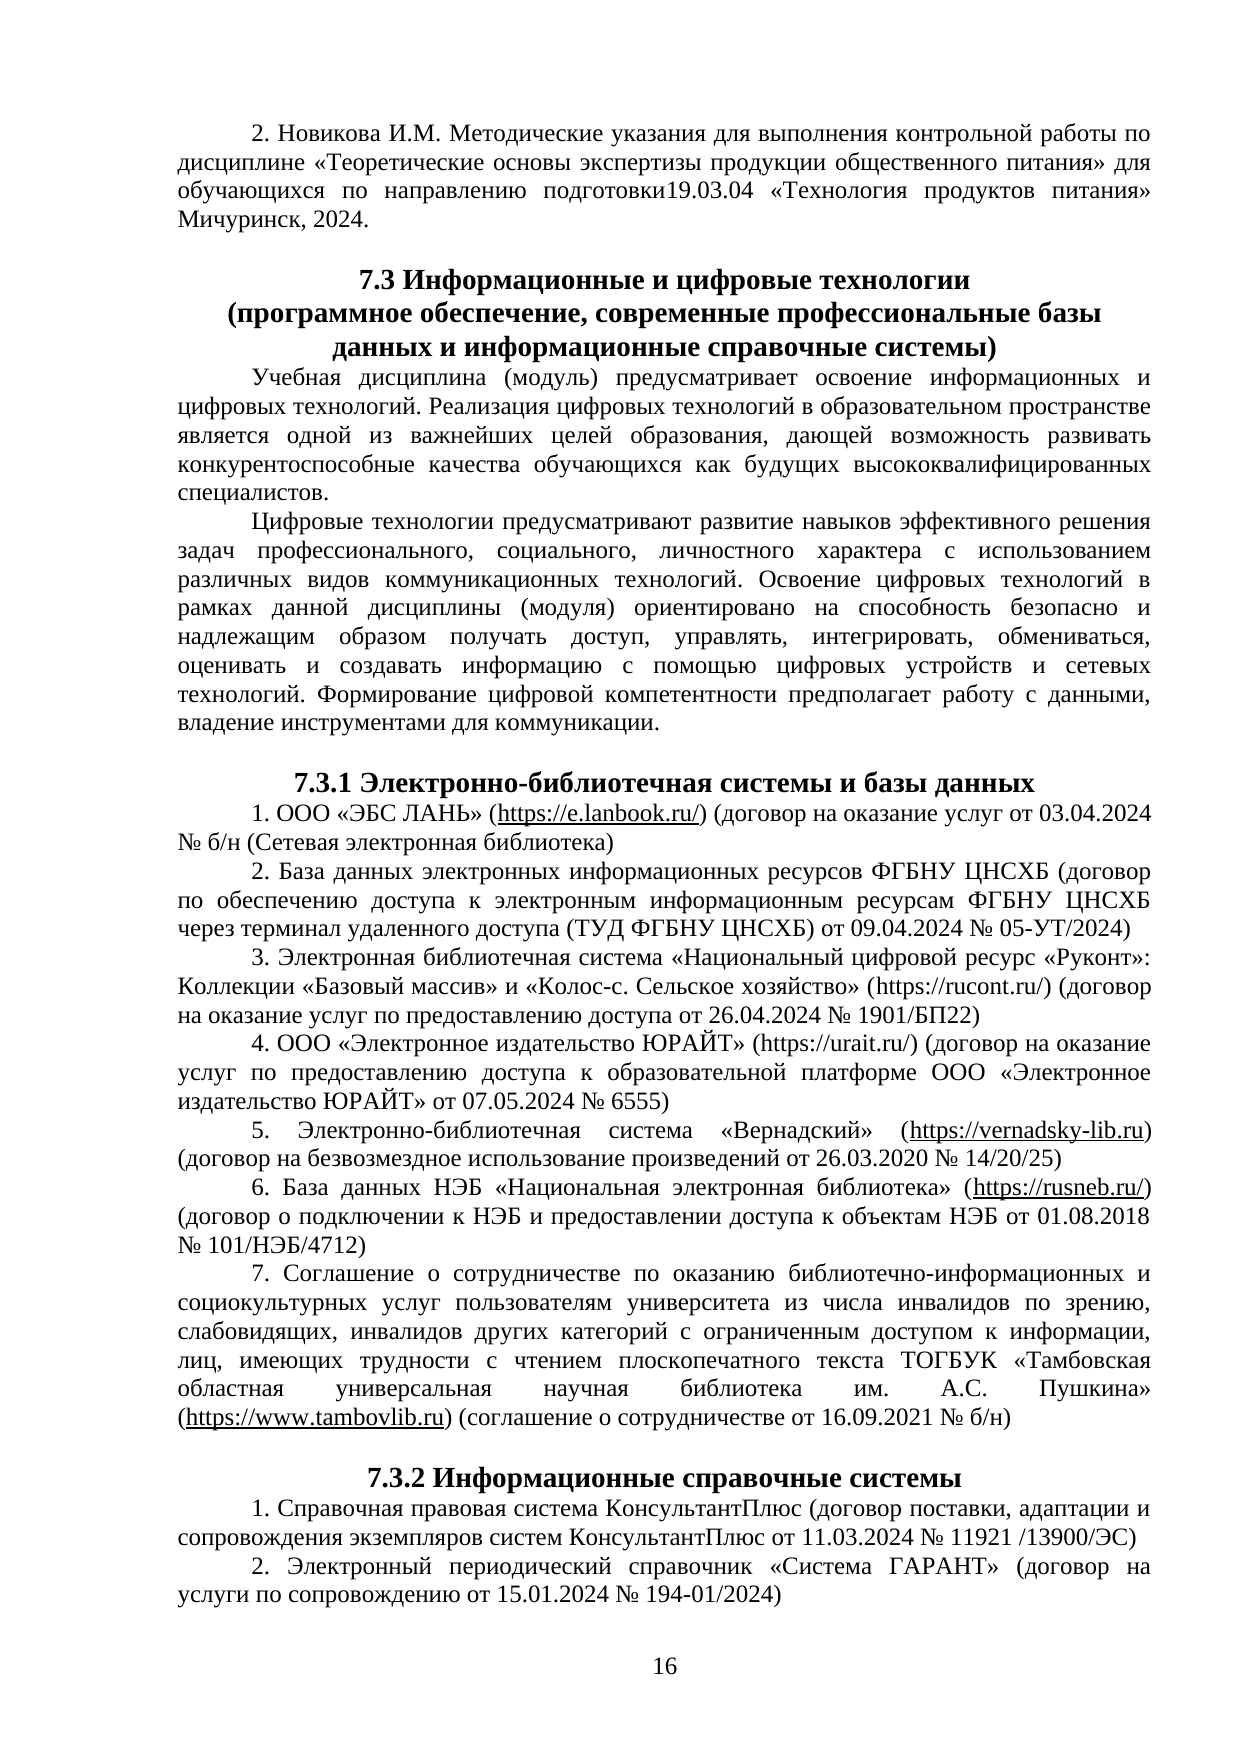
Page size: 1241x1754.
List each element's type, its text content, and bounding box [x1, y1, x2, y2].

text 2. Новикова И.М. Методические указания для выполнения контрольной работы по дисциплине «Теоретические основы экспертизы продукции общественного питания» для обучающихся по направлению подготовки19.03.04 «Технология продуктов питания» Мичуринск, 2024. [177, 118, 1152, 233]
text 1. Справочная правовая система КонсультантПлюс (договор поставки, адаптации и сопровождения экземпляров систем КонсультантПлюс от 11.03.2024 № 11921 /13900/ЭС) [177, 1493, 1152, 1551]
text 5. Электронно-библиотечная система «Вернадский» (https://vernadsky-lib.ru) (договор на безвозмездное использование произведений от 26.03.2020 № 14/20/25) [177, 1115, 1152, 1172]
text 2. Электронный периодический справочник «Система ГАРАНТ» (договор на услуги по сопровождению от 15.01.2024 № 194-01/2024) [177, 1551, 1152, 1608]
text данных и информационные справочные системы) [177, 329, 1152, 362]
text Учебная дисциплина (модуль) предусматривает освоение информационных и цифровых технологий. Реализация цифровых технологий в образовательном пространстве является одной из важнейших целей образования, дающей возможность развивать конкурентоспособные качества обучающихся как будущих высококвалифицированных специалистов. [177, 362, 1152, 506]
text 3. Электронная библиотечная система «Национальный цифровой ресурс «Руконт»: Коллекции «Базовый массив» и «Колос-с. Сельское хозяйство» (https://rucont.ru/) (договор на оказание услуг по предоставлению доступа от 26.04.2024 № 1901/БП22) [177, 942, 1152, 1028]
text 2. База данных электронных информационных ресурсов ФГБНУ ЦНСХБ (договор по обеспечению доступа к электронным информационным ресурсам ФГБНУ ЦНСХБ через терминал удаленного доступа (ТУД ФГБНУ ЦНСХБ) от 09.04.2024 № 05-УТ/2024) [177, 856, 1152, 942]
text (программное обеспечение, современные профессиональные базы [177, 295, 1152, 329]
text 7.3 Информационные и цифровые технологии [177, 262, 1152, 295]
text 6. База данных НЭБ «Национальная электронная библиотека» (https://rusneb.ru/) (договор о подключении к НЭБ и предоставлении доступа к объектам НЭБ от 01.08.2018 № 101/НЭБ/4712) [177, 1172, 1152, 1258]
text 7. Соглашение о сотрудничестве по оказанию библиотечно-информационных и социокультурных услуг пользователям университета из числа инвалидов по зрению, слабовидящих, инвалидов других категорий с ограниченным доступом к информации, лиц, имеющих трудности с чтением плоскопечатного текста ТОГБУК «Тамбовская областная универсальная научная библиотека им. А.С. Пушкина» (https://www.tambovlib.ru) (соглашение о сотрудничестве от 16.09.2021 № б/н) [177, 1258, 1152, 1431]
text 7.3.2 Информационные справочные системы [177, 1460, 1152, 1493]
text 7.3.1 Электронно-библиотечная системы и базы данных [177, 765, 1152, 798]
text 4. ООО «Электронное издательство ЮРАЙТ» (https://urait.ru/) (договор на оказание услуг по предоставлению доступа к образовательной платформе ООО «Электронное издательство ЮРАЙТ» от 07.05.2024 № 6555) [177, 1028, 1152, 1115]
text 1. ООО «ЭБС ЛАНЬ» (https://e.lanbook.ru/) (договор на оказание услуг от 03.04.2024 № б/н (Сетевая электронная библиотека) [177, 798, 1152, 856]
text Цифровые технологии предусматривают развитие навыков эффективного решения задач профессионального, социального, личностного характера с использованием различных видов коммуникационных технологий. Освоение цифровых технологий в рамках данной дисциплины (модуля) ориентировано на способность безопасно и надлежащим образом получать доступ, управлять, интегрировать, обмениваться, оценивать и создавать информацию с помощью цифровых устройств и сетевых технологий. Формирование цифровой компетентности предполагает работу с данными, владение инструментами для коммуникации. [177, 506, 1152, 736]
